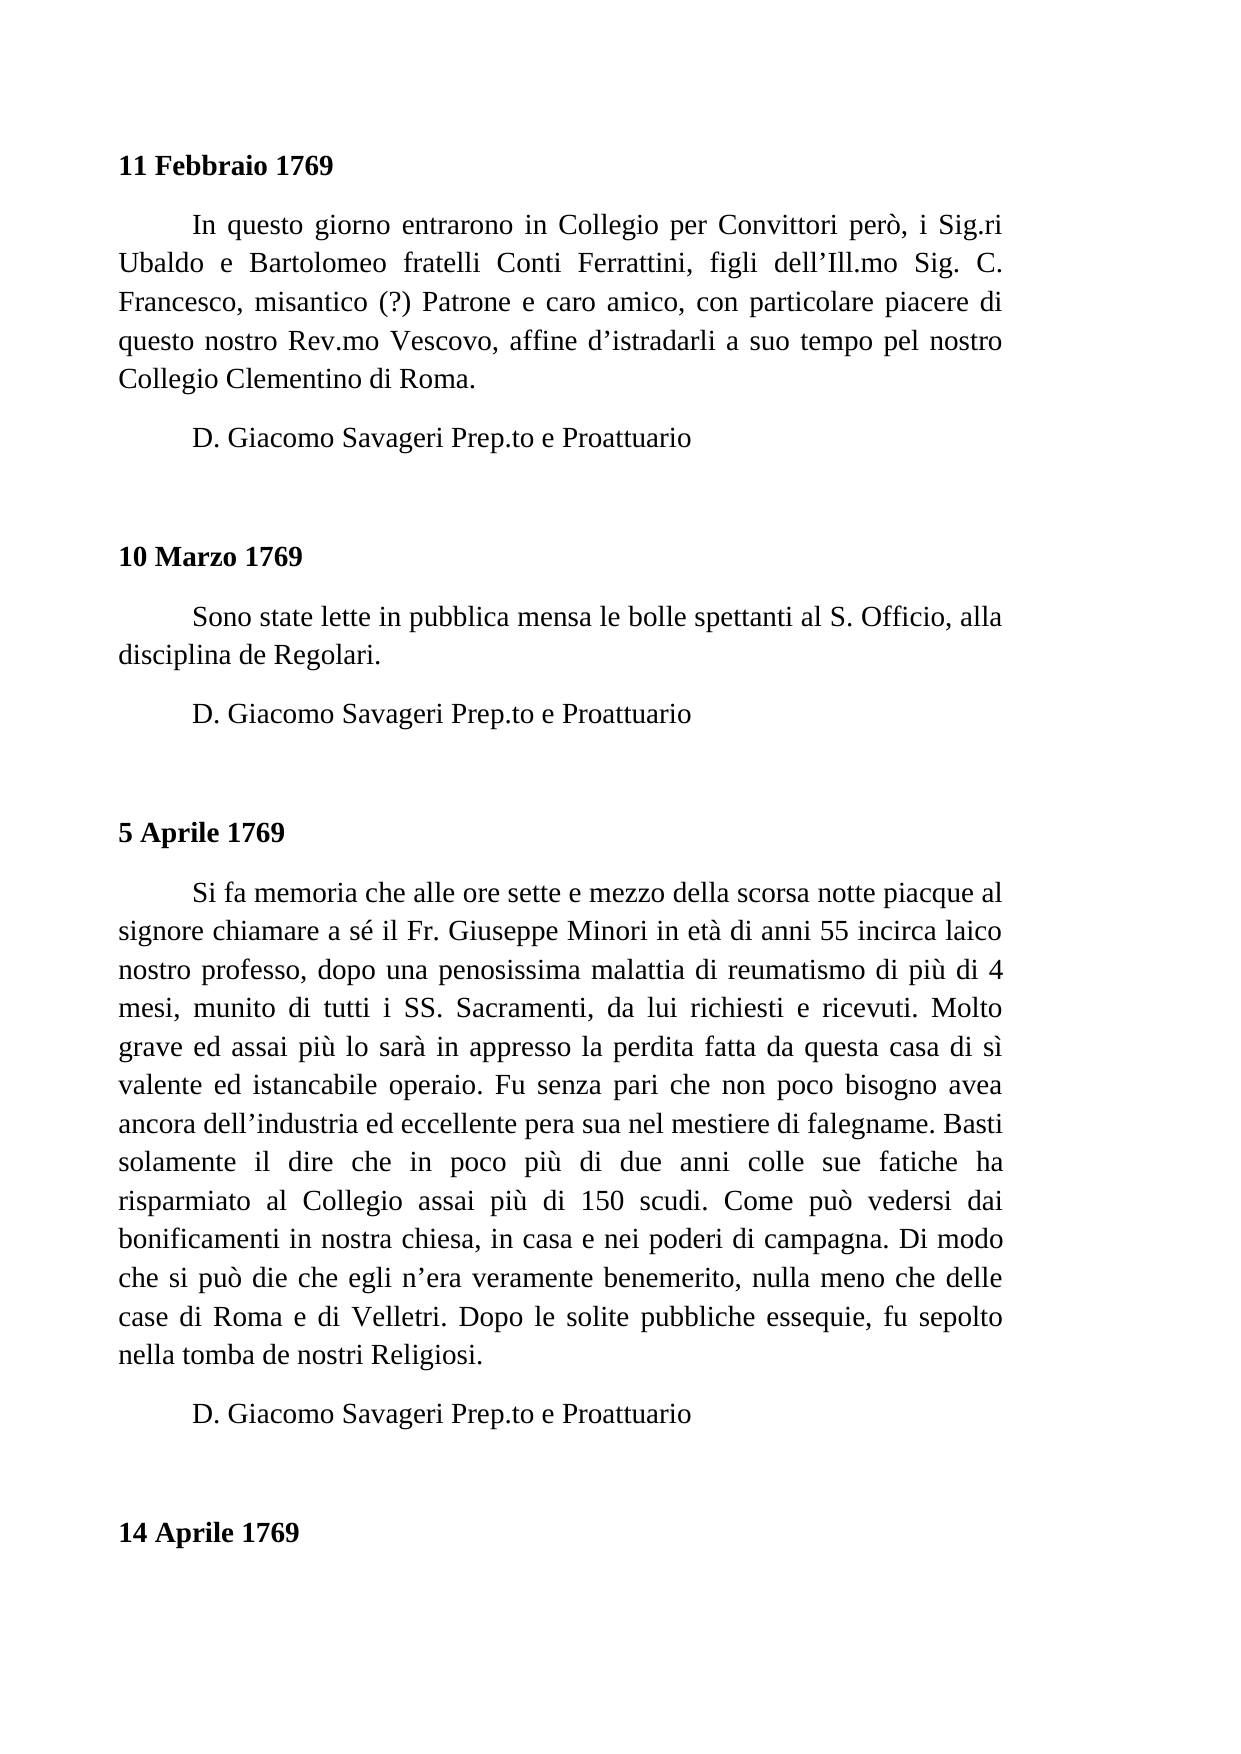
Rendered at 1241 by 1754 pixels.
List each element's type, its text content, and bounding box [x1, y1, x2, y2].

text 10 Marzo 1769 [118, 539, 1004, 573]
text 14 Aprile 1769 [118, 1515, 1004, 1549]
text D. Giacomo Savageri Prep.to e Proattuario [118, 421, 1004, 454]
text D. Giacomo Savageri Prep.to e Proattuario [118, 1397, 1004, 1430]
text 11 Febbraio 1769 [118, 148, 1004, 181]
text In questo giorno entrarono in Collegio per Convittori però, i Sig.ri Ubaldo e Bartolomeo fratelli Conti Ferrattini, figli dell’Ill.mo Sig. C. Francesco, misantico (?) Patrone e caro amico, con particolare piacere di questo nostro Rev.mo Vescovo, affine d’istradarli a suo tempo pel nostro Collegio Clementino di Roma. [118, 207, 1004, 395]
text Sono state lette in pubblica mensa le bolle spettanti al S. Officio, alla disciplina de Regolari. [118, 599, 1004, 671]
text D. Giacomo Savageri Prep.to e Proattuario [118, 697, 1004, 730]
text Si fa memoria che alle ore sette e mezzo della scorsa notte piacque al signore chiamare a sé il Fr. Giuseppe Minori in età di anni 55 incirca laico nostro professo, dopo una penosissima malattia di reumatismo di più di 4 mesi, munito di tutti i SS. Sacramenti, da lui richiesti e ricevuti. Molto grave ed assai più lo sarà in appresso la perdita fatta da questa casa di sì valente ed istancabile operaio. Fu senza pari che non poco bisogno avea ancora dell’industria ed eccellente pera sua nel mestiere di falegname. Basti solamente il dire che in poco più di due anni colle sue fatiche ha risparmiato al Collegio assai più di 150 scudi. Come può vedersi dai bonificamenti in nostra chiesa, in casa e nei poderi di campagna. Di modo che si può die che egli n’era veramente benemerito, nulla meno che delle case di Roma e di Velletri. Dopo le solite pubbliche essequie, fu sepolto nella tomba de nostri Religiosi. [118, 875, 1004, 1371]
text 5 Aprile 1769 [118, 815, 1004, 849]
